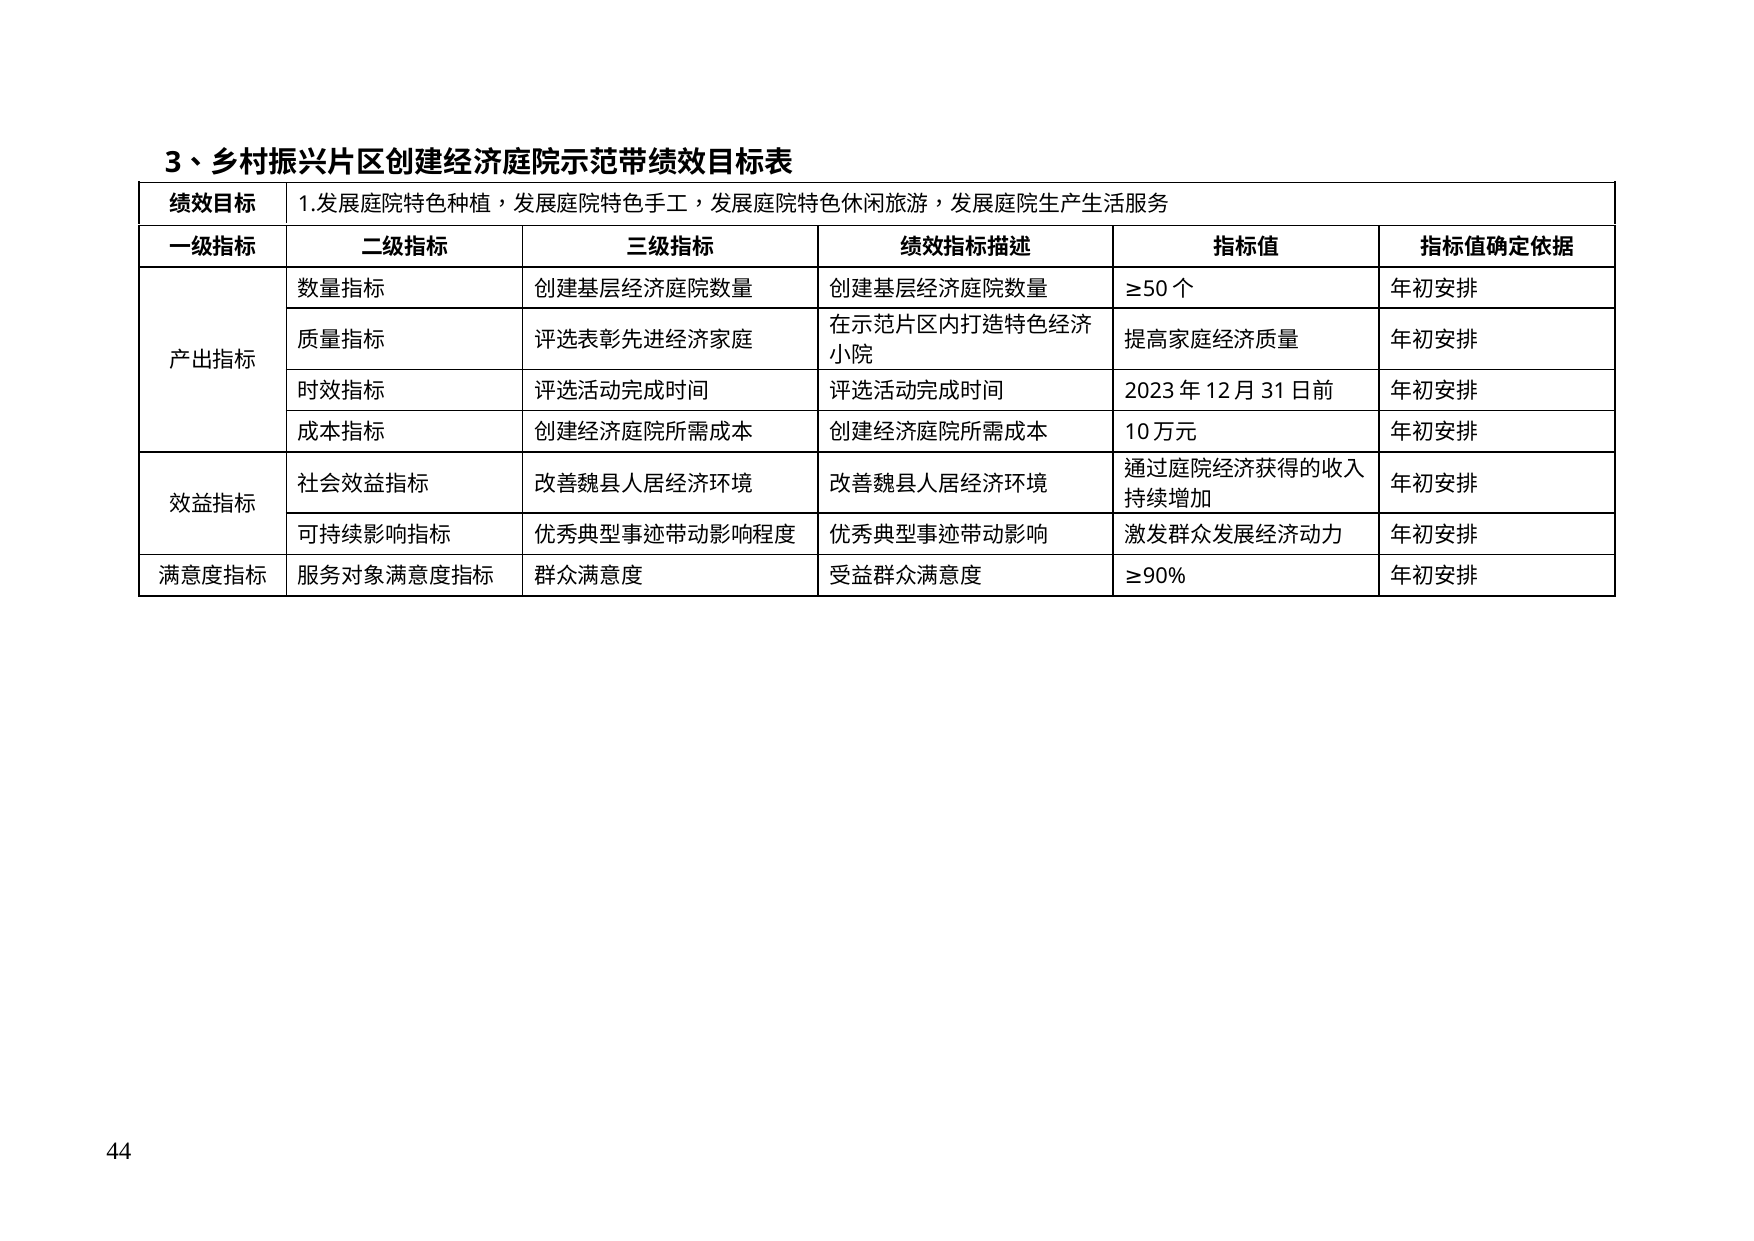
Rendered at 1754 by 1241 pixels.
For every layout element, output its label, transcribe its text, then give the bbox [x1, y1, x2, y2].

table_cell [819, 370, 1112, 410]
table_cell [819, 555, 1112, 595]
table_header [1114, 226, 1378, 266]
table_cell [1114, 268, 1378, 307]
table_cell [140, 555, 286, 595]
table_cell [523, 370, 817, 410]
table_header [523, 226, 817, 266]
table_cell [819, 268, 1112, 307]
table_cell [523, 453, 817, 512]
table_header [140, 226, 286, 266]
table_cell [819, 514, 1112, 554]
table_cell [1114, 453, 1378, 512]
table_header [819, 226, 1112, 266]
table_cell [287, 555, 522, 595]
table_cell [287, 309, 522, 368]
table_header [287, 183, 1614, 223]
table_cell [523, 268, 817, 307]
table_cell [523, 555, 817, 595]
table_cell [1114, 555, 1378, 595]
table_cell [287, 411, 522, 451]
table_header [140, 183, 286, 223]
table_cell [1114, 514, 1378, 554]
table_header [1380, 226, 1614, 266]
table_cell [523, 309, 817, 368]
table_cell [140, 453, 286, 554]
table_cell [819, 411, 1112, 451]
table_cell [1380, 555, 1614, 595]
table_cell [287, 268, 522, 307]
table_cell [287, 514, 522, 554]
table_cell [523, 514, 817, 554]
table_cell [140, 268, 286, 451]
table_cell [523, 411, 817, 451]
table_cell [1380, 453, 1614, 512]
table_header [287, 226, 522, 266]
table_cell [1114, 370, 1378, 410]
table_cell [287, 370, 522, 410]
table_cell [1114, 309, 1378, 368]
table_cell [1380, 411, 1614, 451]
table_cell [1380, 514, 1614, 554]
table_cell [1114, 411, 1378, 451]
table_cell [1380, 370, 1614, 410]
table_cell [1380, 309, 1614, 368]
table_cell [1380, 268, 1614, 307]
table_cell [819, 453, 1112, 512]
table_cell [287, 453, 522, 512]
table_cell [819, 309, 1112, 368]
text 3、乡村振兴片区创建经济庭院示范带绩效目标表 [106, 142, 1648, 181]
